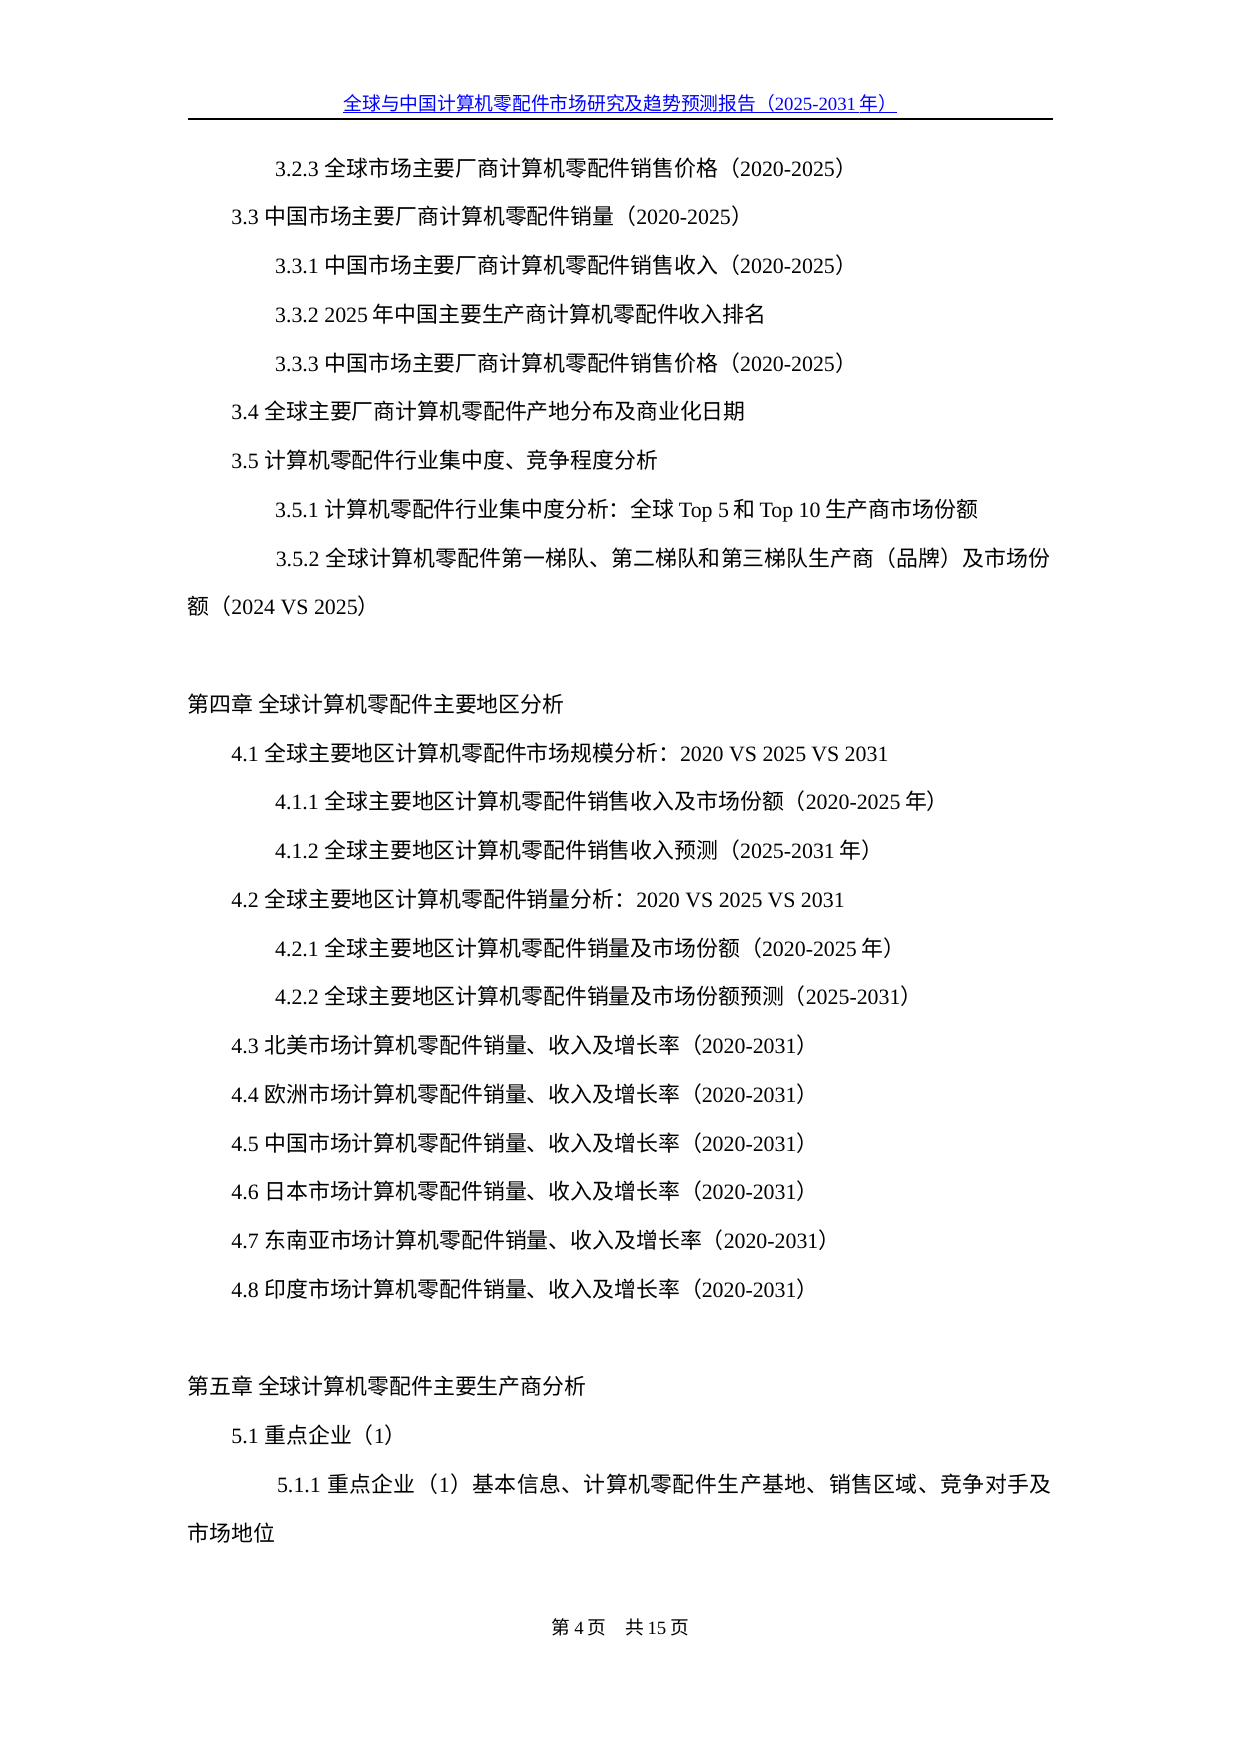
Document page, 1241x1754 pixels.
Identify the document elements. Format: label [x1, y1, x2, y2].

text [187, 150, 1053, 1548]
